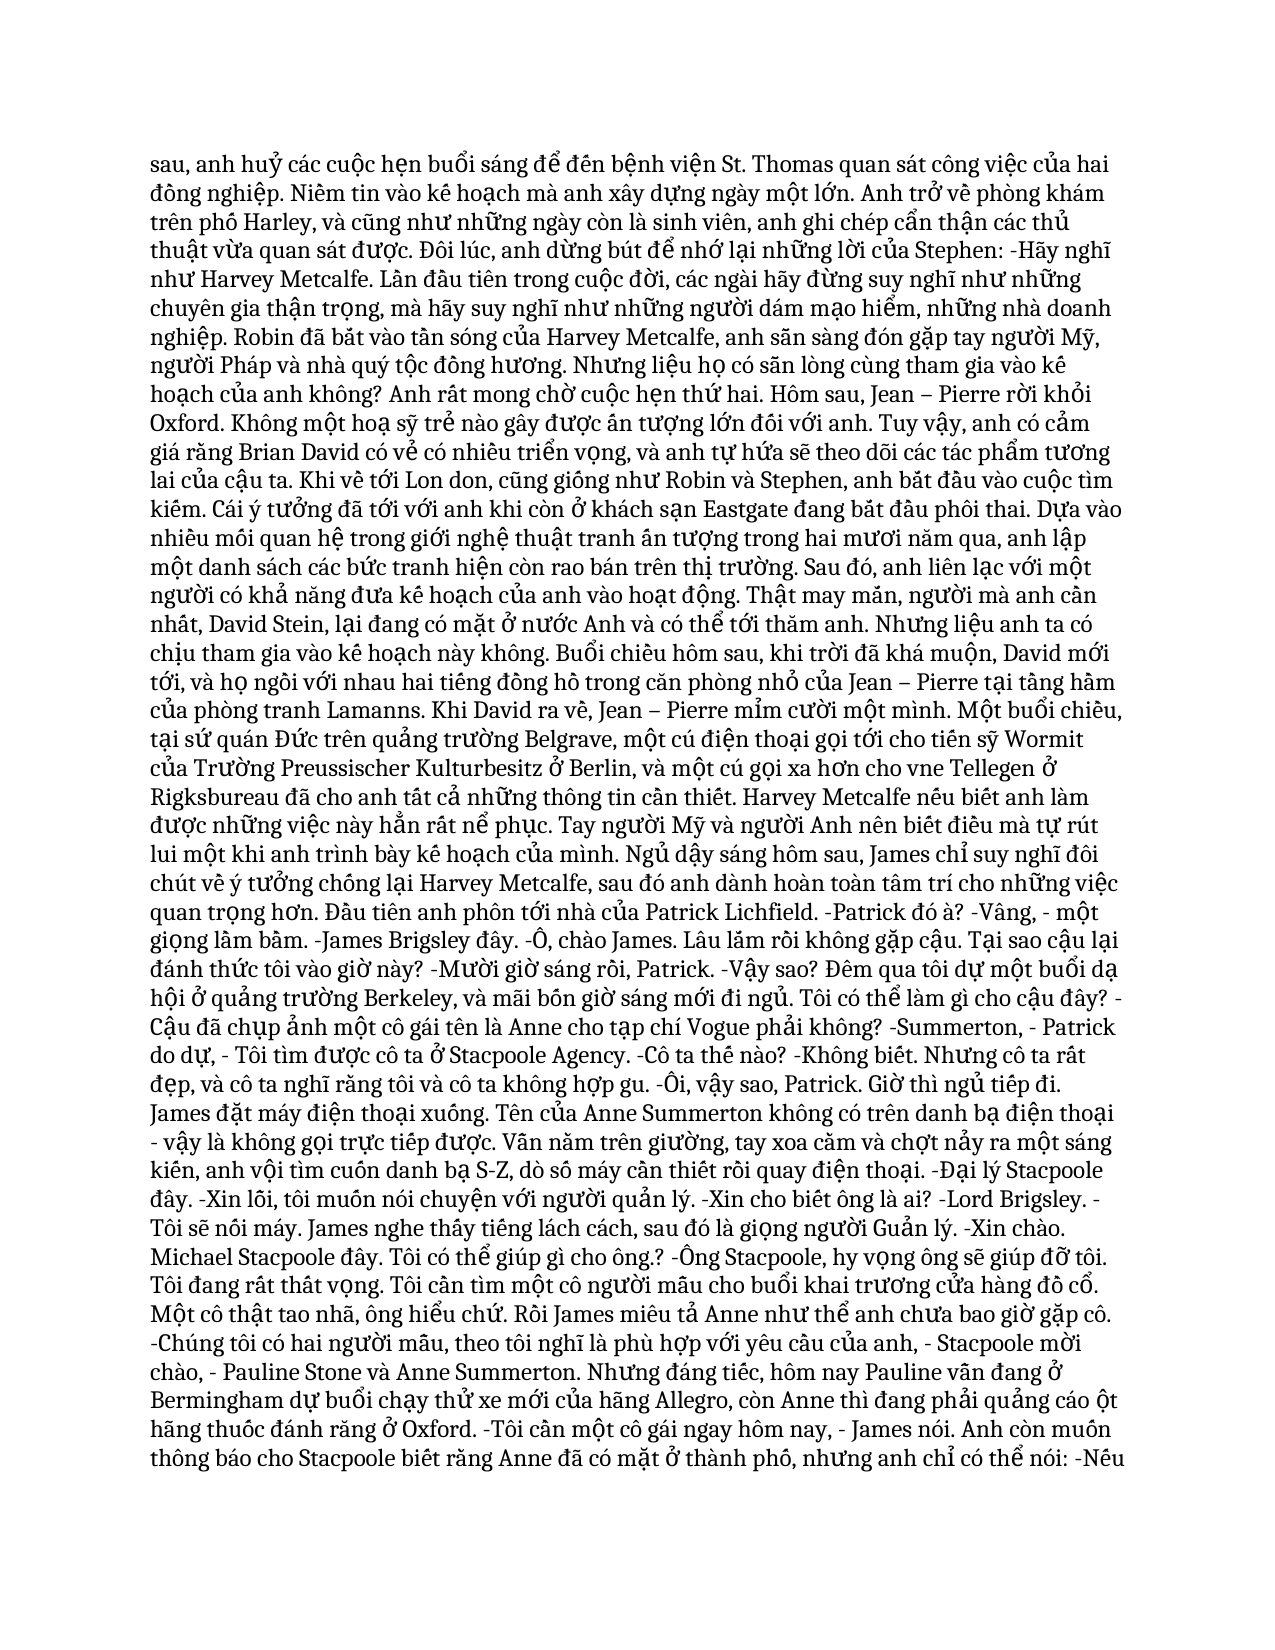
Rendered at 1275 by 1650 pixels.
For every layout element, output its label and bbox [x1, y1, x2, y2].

text [150, 150, 1125, 1472]
